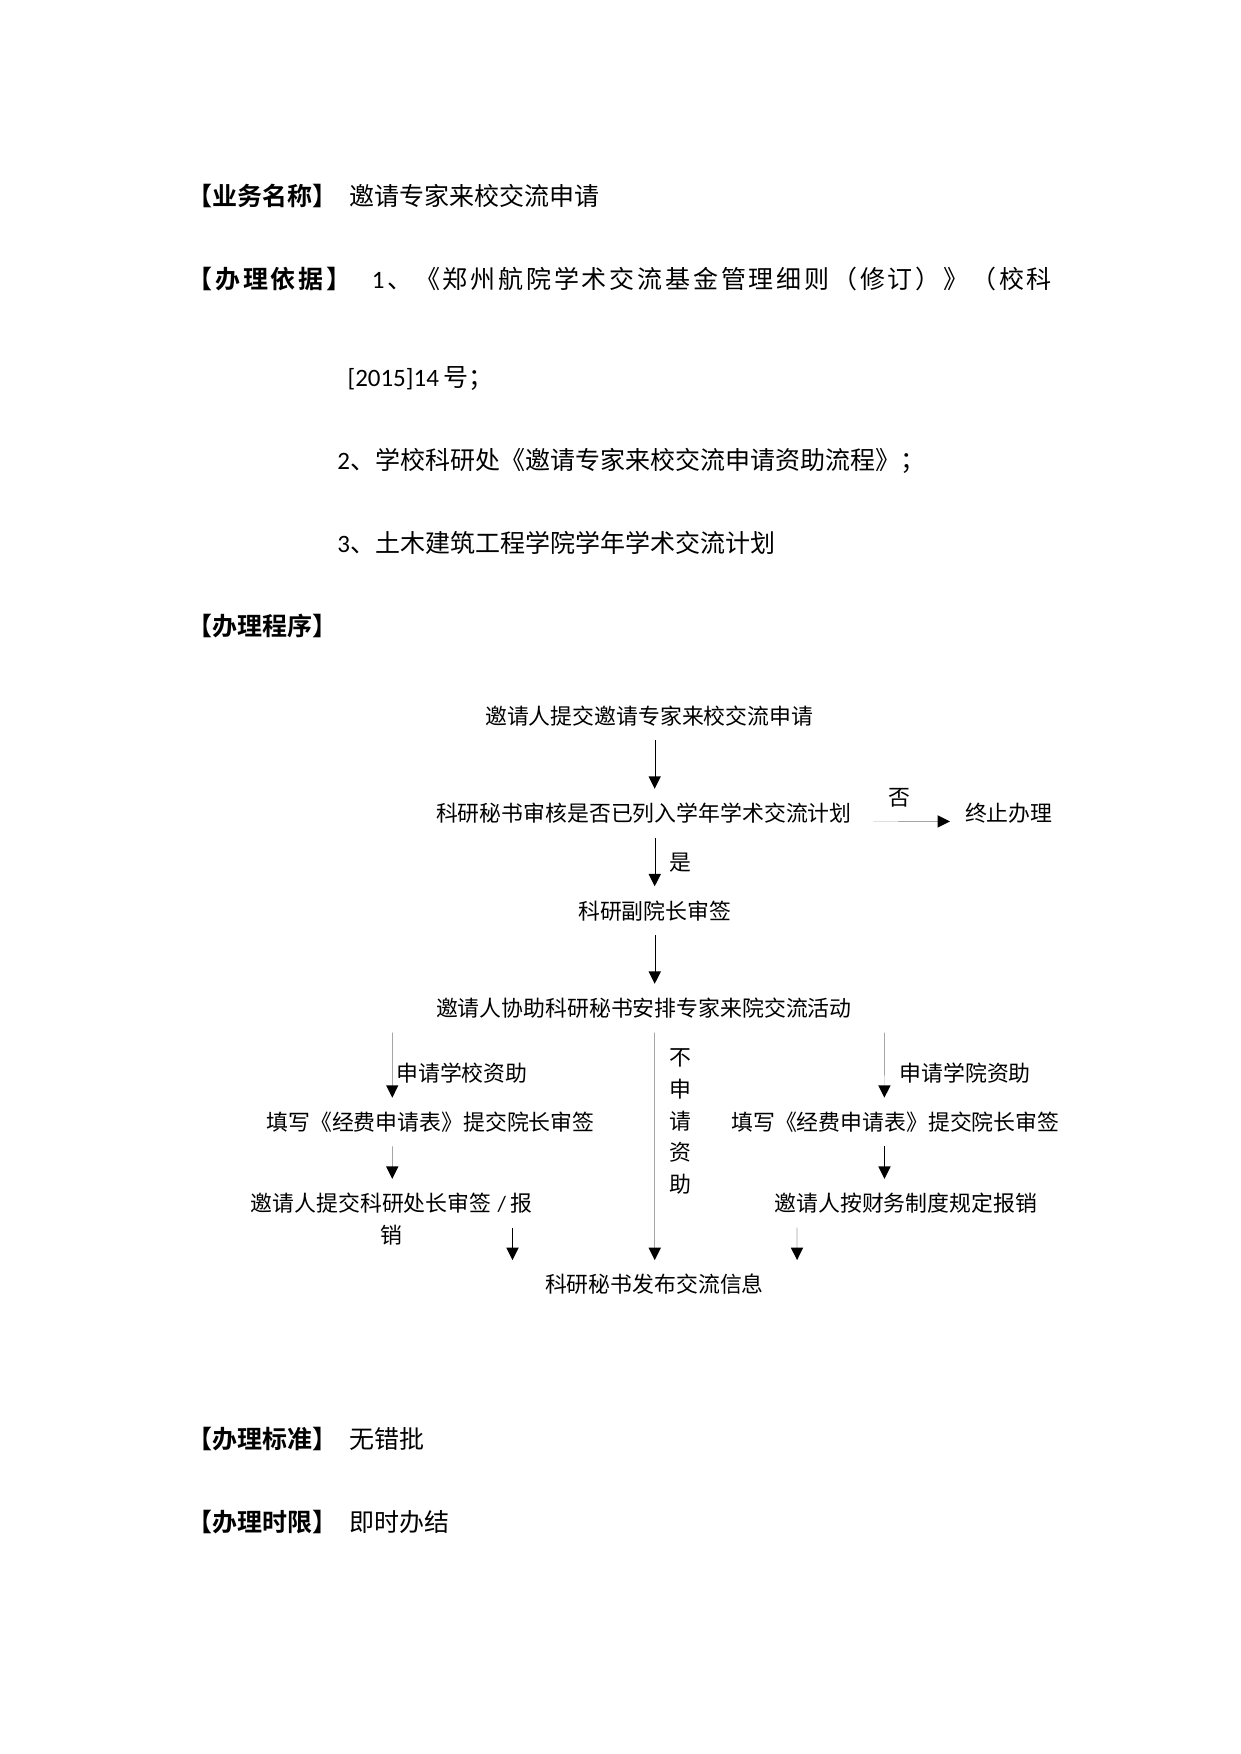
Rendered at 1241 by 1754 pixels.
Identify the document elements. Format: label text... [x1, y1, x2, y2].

text 【办理时限】 即时办结 [187, 1488, 1053, 1553]
text 【办理程序】 [187, 592, 1053, 657]
text 【办理标准】 无错批 [187, 1405, 1053, 1470]
text 【业务名称】 邀请专家来校交流申请 [187, 162, 1053, 227]
text 3、土木建筑工程学院学年学术交流计划 [337, 509, 1053, 574]
text 【办理依据】 1、《郑州航院学术交流基金管理细则（修订）》（校科[2015]14号； [187, 245, 1053, 408]
text 2、学校科研处《邀请专家来校交流申请资助流程》； [337, 426, 1053, 491]
